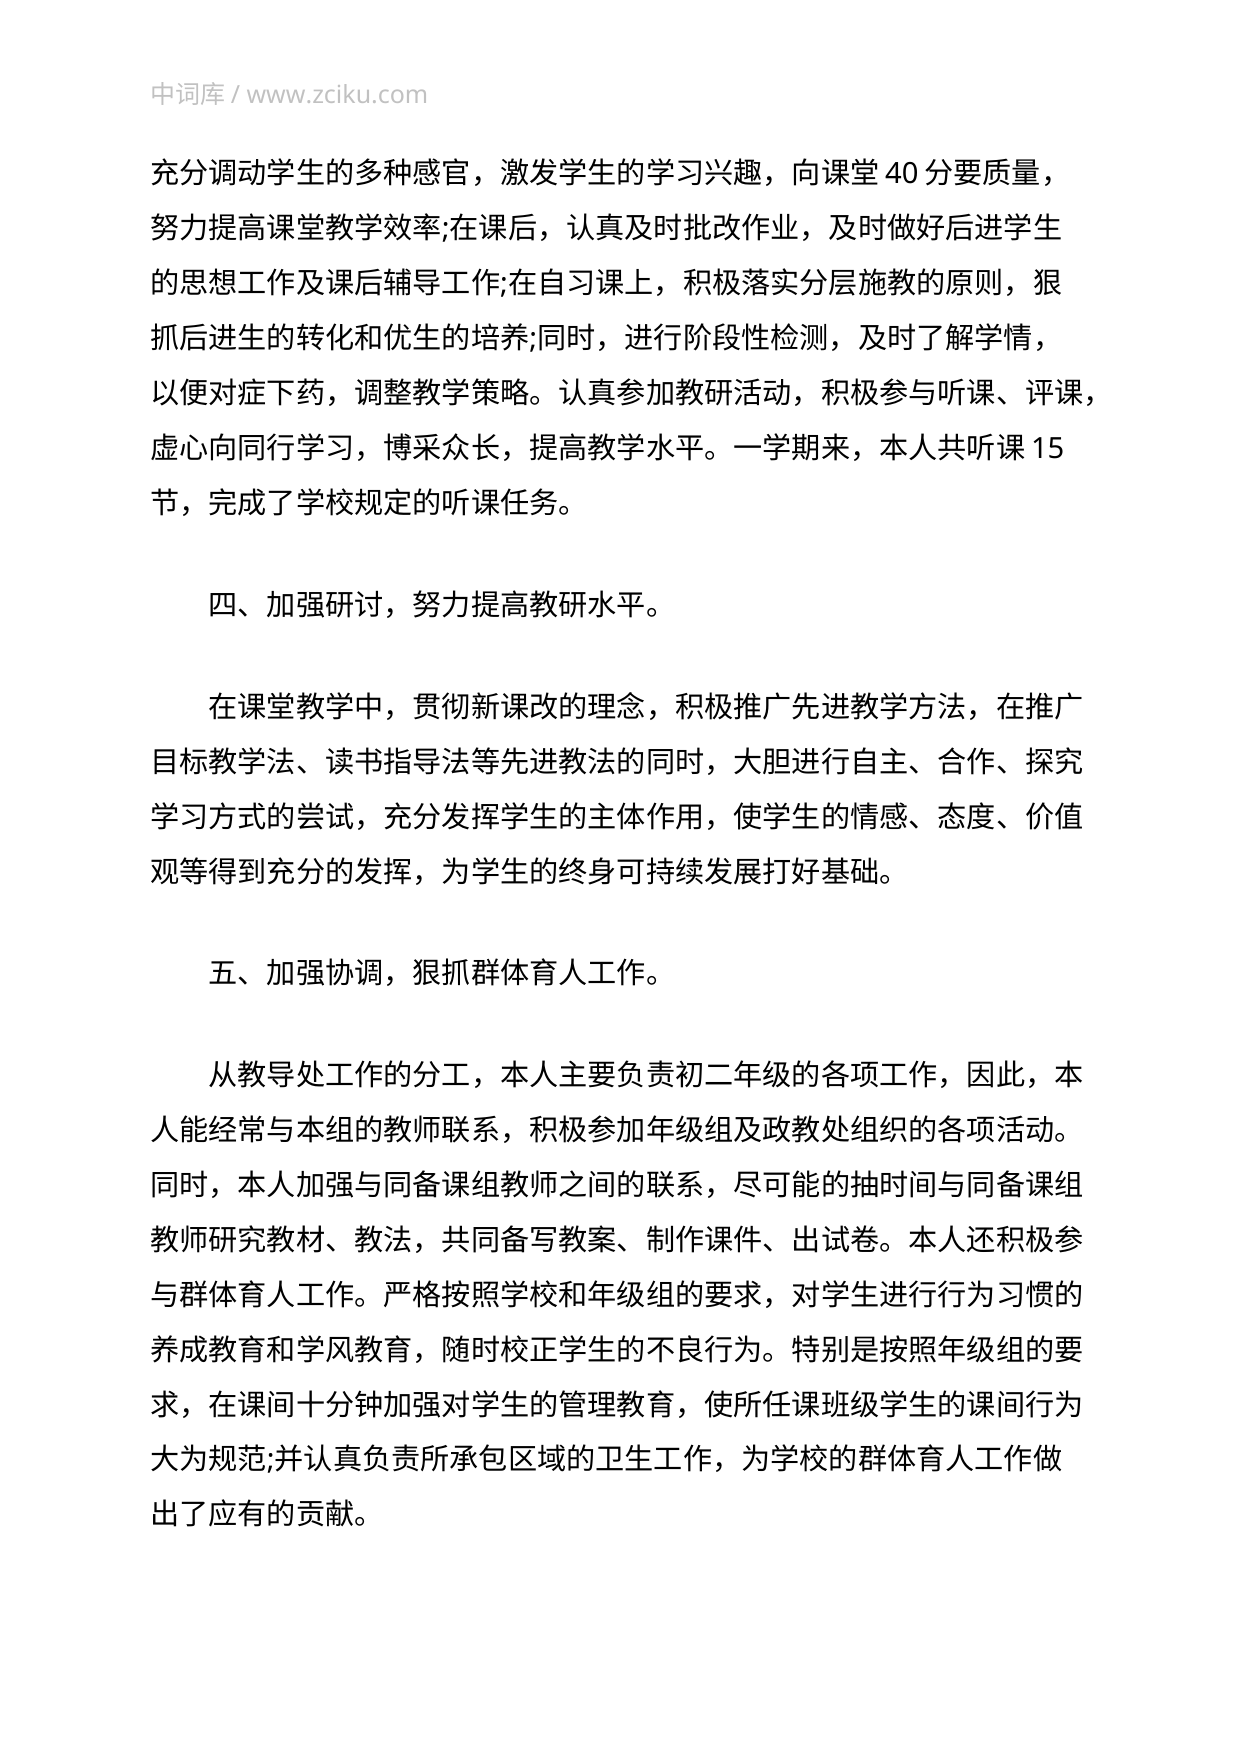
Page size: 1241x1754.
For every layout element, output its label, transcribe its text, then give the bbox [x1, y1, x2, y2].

text 四、加强研讨，努力提高教研水平。 [150, 582, 1090, 624]
text 在课堂教学中，贯彻新课改的理念，积极推广先进教学方法，在推广目标教学法、读书指导法等先进教法的同时，大胆进行自主、合作、探究学习方式的尝试，充分发挥学生的主体作用，使学生的情感、态度、价值观等得到充分的发挥，为学生的终身可持续发展打好基础。 [150, 683, 1090, 890]
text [150, 150, 1090, 522]
text 五、加强协调，狠抓群体育人工作。 [150, 950, 1090, 992]
text 从教导处工作的分工，本人主要负责初二年级的各项工作，因此，本人能经常与本组的教师联系，积极参加年级组及政教处组织的各项活动。同时，本人加强与同备课组教师之间的联系，尽可能的抽时间与同备课组教师研究教材、教法，共同备写教案、制作课件、出试卷。本人还积极参与群体育人工作。严格按照学校和年级组的要求，对学生进行行为习惯的养成教育和学风教育，随时校正学生的不良行为。特别是按照年级组的要求，在课间十分钟加强对学生的管理教育，使所任课班级学生的课间行为大为规范;并认真负责所承包区域的卫生工作，为学校的群体育人工作做出了应有的贡献。 [150, 1052, 1090, 1533]
